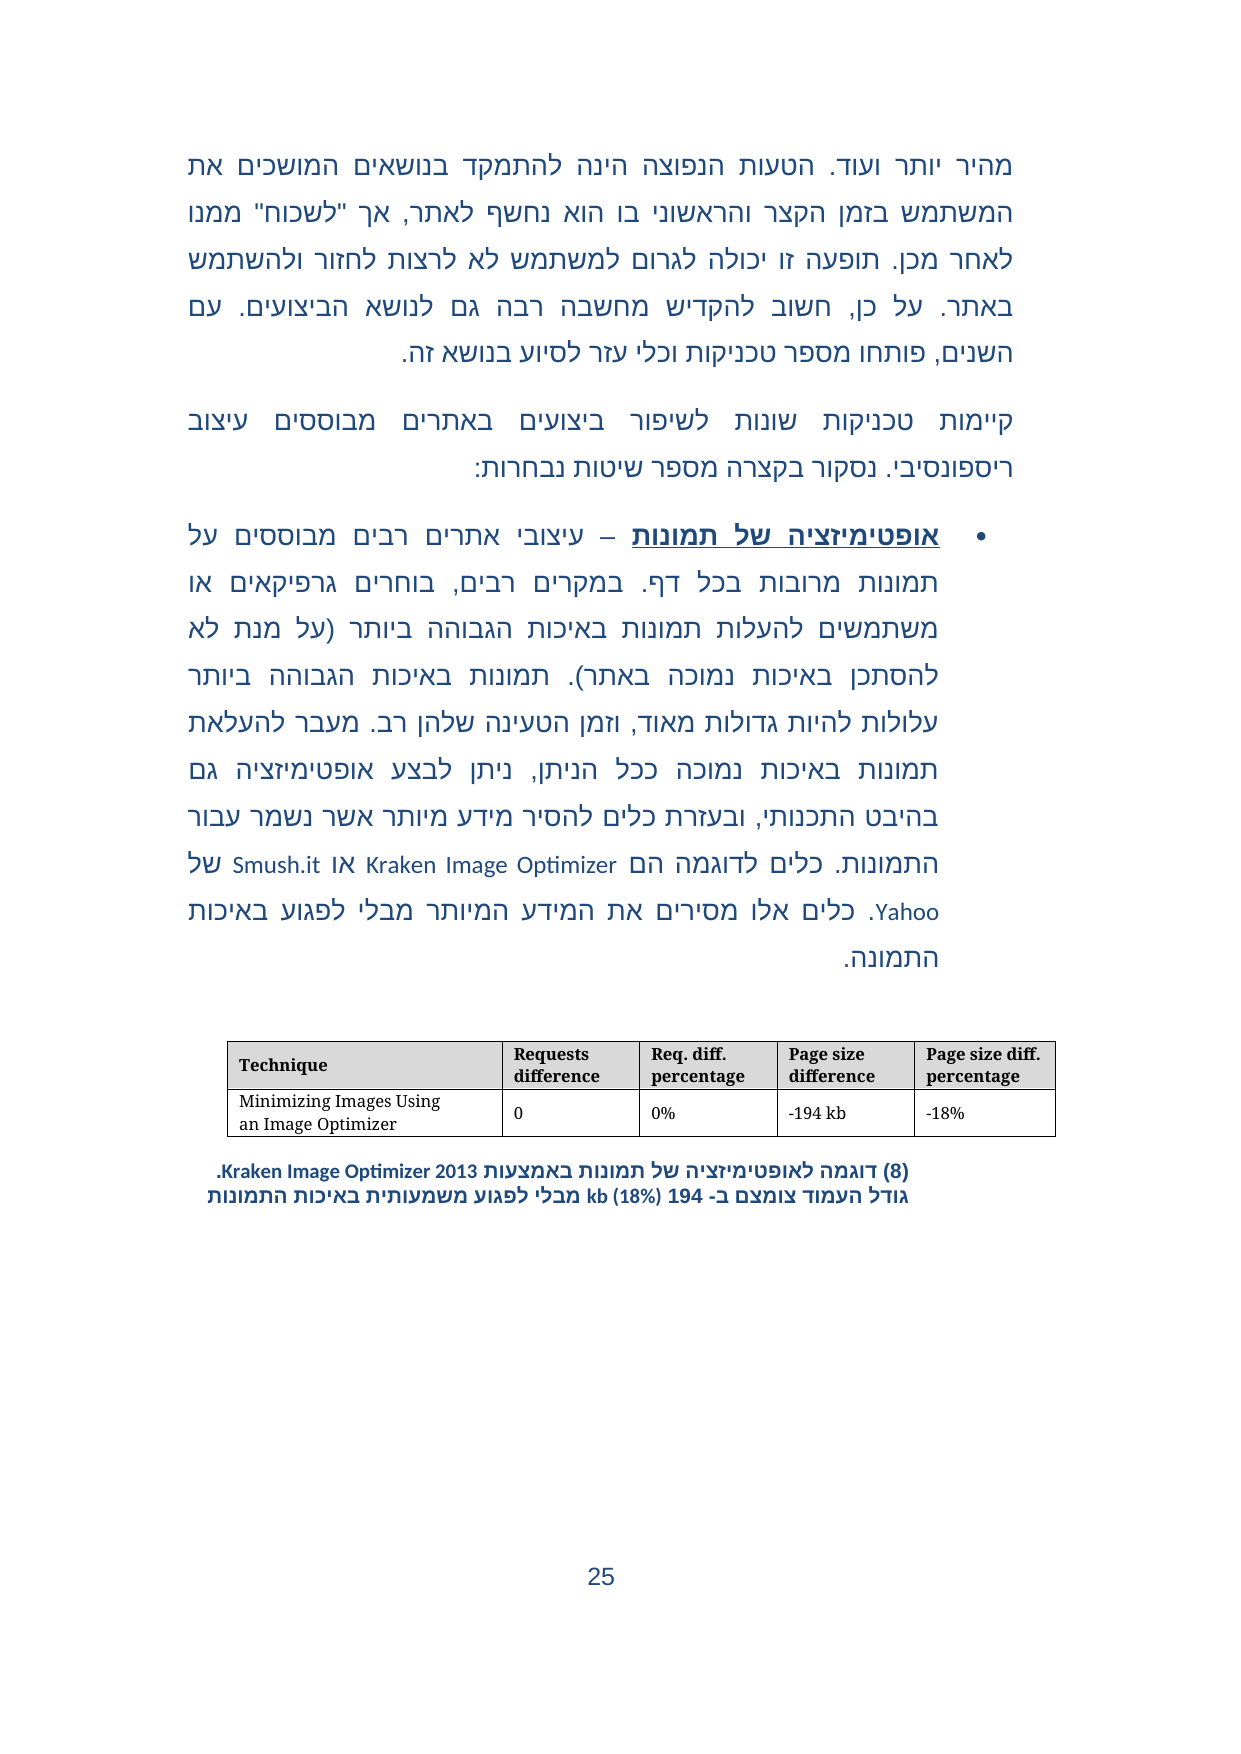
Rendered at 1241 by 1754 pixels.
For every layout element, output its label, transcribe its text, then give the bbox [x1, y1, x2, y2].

table_cell -194 kb [778, 1090, 914, 1136]
table_header Page size diff. percentage [915, 1042, 1055, 1088]
table_cell Minimizing Images Using an Image Optimizer [228, 1090, 502, 1136]
table_cell 0% [640, 1090, 777, 1136]
table_header Technique [228, 1042, 502, 1088]
table_header Page size difference [778, 1042, 914, 1088]
text (8) דוגמה לאופטימיזציה של תמונות באמצעות Kraken Image Optimizer 2013. גודל העמוד צומצם ב- 194 kb (18%) מבלי לפגוע משמעותית באיכות התמונות [187, 1158, 909, 1209]
table_header Req. diff. percentage [640, 1042, 777, 1088]
list אופטימיזציה של תמונות – עיצובי אתרים רבים מבוססים על תמונות מרובות בכל דף. במקרים רבים, בוחרים גרפיקאים או משתמשים להעלות תמונות באיכות הגבוהה ביותר (על מנת לא להסתכן באיכות נמוכה באתר). תמונות באיכות הגבוהה ביותר עלולות להיות גדולות מאוד, וזמן הטעינה שלהן רב. מעבר להעלאת תמונות באיכות נמוכה ככל הניתן, ניתן לבצע אופטימיזציה גם בהיבט התכנותי, ובעזרת כלים להסיר מידע מיותר אשר נשמר עבור התמונות. כלים לדוגמה הם Kraken Image Optimizer או Smush.it של Yahoo. כלים אלו מסירים את המידע המיותר מבלי לפגוע באיכות התמונה. [187, 520, 977, 974]
text קיימות טכניקות שונות לשיפור ביצועים באתרים מבוססים עיצוב ריספונסיבי. נסקור בקצרה מספר שיטות נבחרות: [187, 405, 1014, 483]
table_header Requests difference [503, 1042, 639, 1088]
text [187, 150, 1014, 369]
table_cell -18% [915, 1090, 1055, 1136]
table_cell 0 [503, 1090, 639, 1136]
